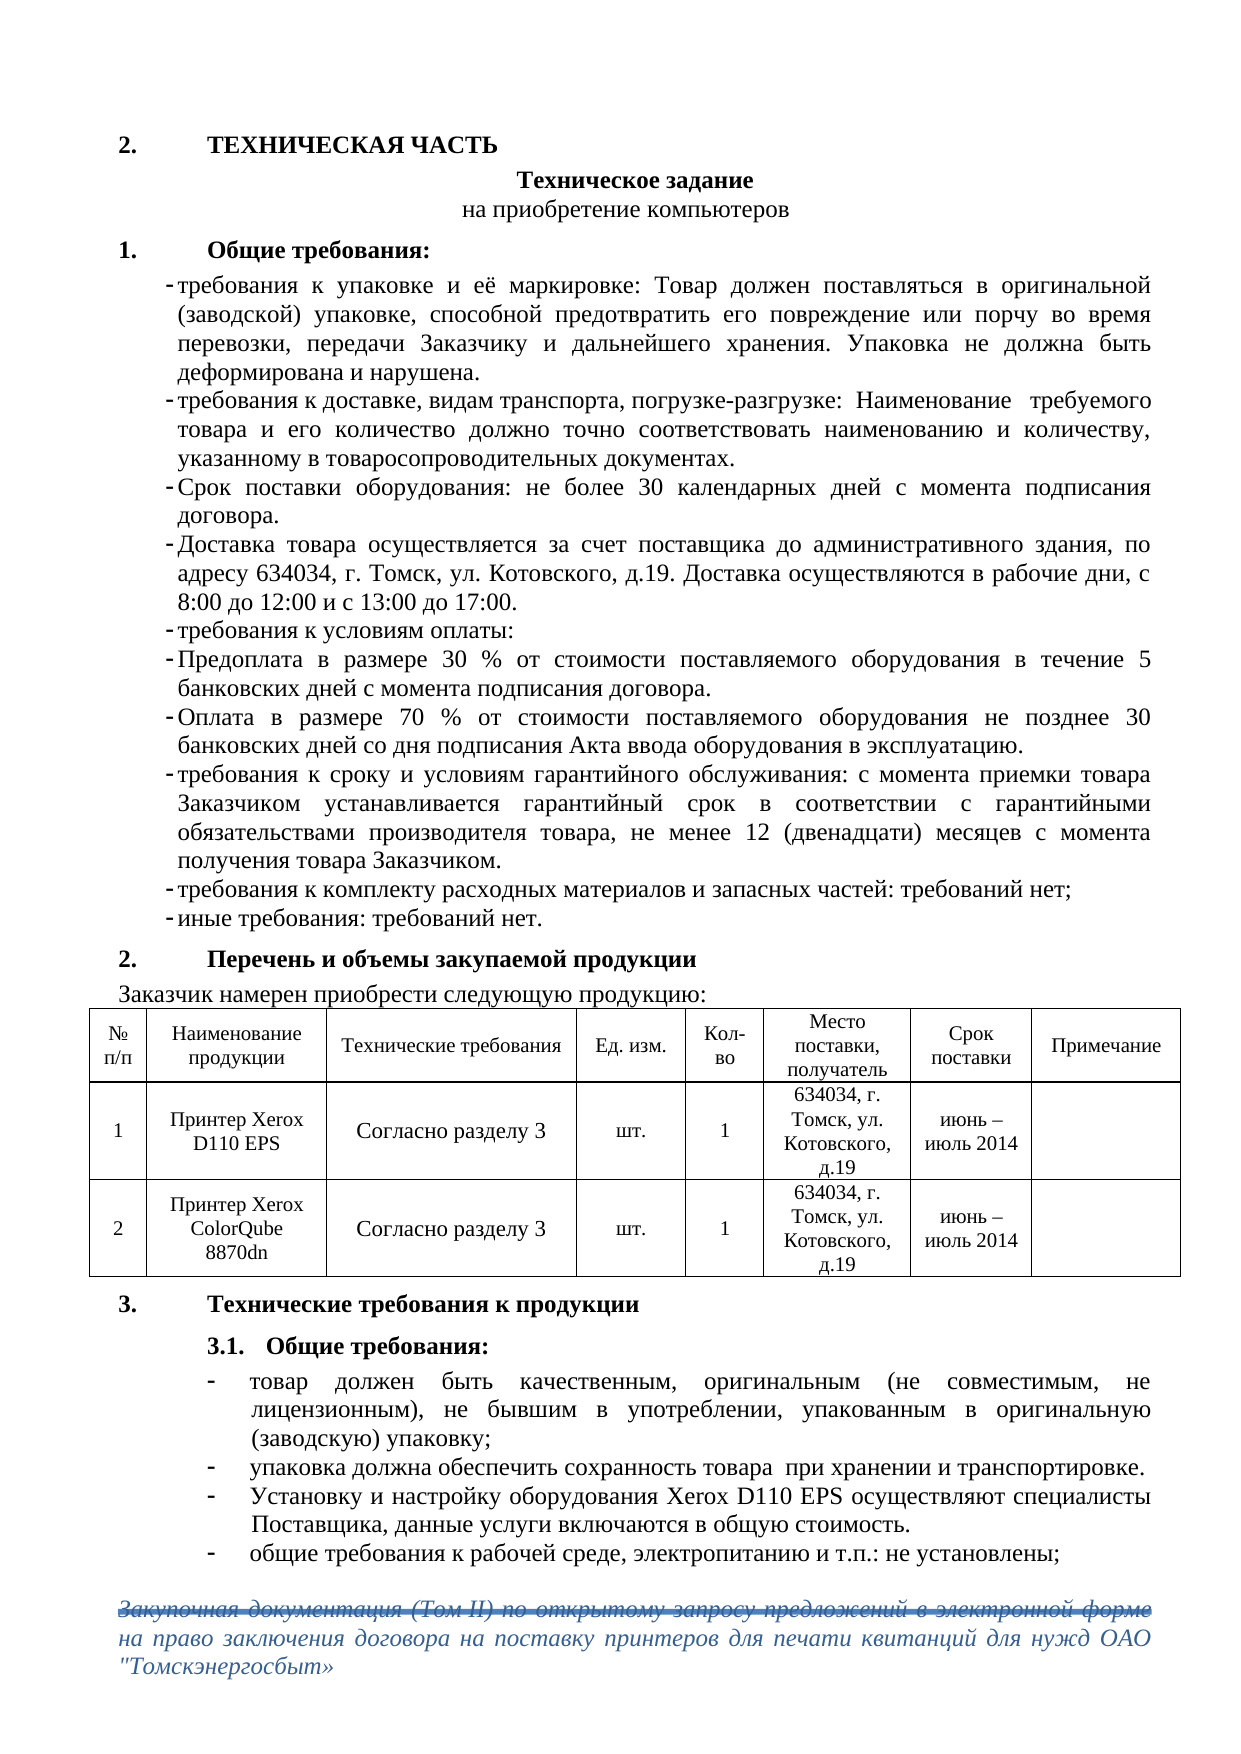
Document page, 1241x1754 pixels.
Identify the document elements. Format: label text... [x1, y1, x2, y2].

list товар должен быть качественным, оригинальным (не совместимым, не лицензионным), не бывшим в употреблении, упакованным в оригинальную (заводскую) упаковку; [207, 1366, 1152, 1452]
text Заказчик намерен приобрести следующую продукцию: [118, 979, 1152, 1008]
list требования к доставке, видам транспорта, погрузке-разгрузке: Наименование требуемого товара и его количество должно точно соответствовать наименованию и количеству, указанному в товаросопроводительных документах. [165, 386, 1152, 472]
table_cell 1 [686, 1180, 763, 1276]
list Оплата в размере 70 % от стоимости поставляемого оборудования не позднее 30 банковских дней со дня подписания Акта ввода оборудования в эксплуатацию. [165, 702, 1152, 759]
table_header № п/п [90, 1009, 146, 1081]
table_cell июнь – июль 2014 [911, 1180, 1031, 1276]
table_cell 1 [90, 1083, 146, 1179]
table_cell 2 [90, 1180, 146, 1276]
list иные требования: требований нет. [165, 903, 1152, 932]
table_cell 634034, г. Томск, ул. Котовского, д.19 [764, 1083, 910, 1179]
list Установку и настройку оборудования Xerox D110 EPS осуществляют специалисты Поставщика, данные услуги включаются в общую стоимость. [207, 1481, 1152, 1538]
list общие требования к рабочей среде, электропитанию и т.п.: не установлены; [207, 1538, 1152, 1567]
table_cell шт. [577, 1083, 685, 1179]
table_header Срок поставки [911, 1009, 1031, 1081]
list требования к сроку и условиям гарантийного обслуживания: с момента приемки товара Заказчиком устанавливается гарантийный срок в соответствии с гарантийными обязательствами производителя товара, не менее 12 (двенадцати) месяцев с момента получения товара Заказчиком. [165, 759, 1152, 874]
table_cell Принтер Xerox ColorQube 8870dn [147, 1180, 326, 1276]
title Техническое задание [118, 166, 1152, 194]
table_header Ед. изм. [577, 1009, 685, 1081]
table_cell [1032, 1083, 1180, 1179]
list Общие требования: [207, 1331, 1152, 1359]
table_cell Согласно разделу 3 [327, 1083, 576, 1179]
table_cell Принтер Xerox D110 EPS [147, 1083, 326, 1179]
table_header Место поставки, получатель [764, 1009, 910, 1081]
table_cell 634034, г. Томск, ул. Котовского, д.19 [764, 1180, 910, 1276]
table_cell [1032, 1180, 1180, 1276]
table_cell 1 [686, 1083, 763, 1179]
text на приобретение компьютеров [99, 194, 1152, 223]
table_header Технические требования [327, 1009, 576, 1081]
list требования к условиям оплаты: [165, 616, 1152, 644]
table_header Наименование продукции [147, 1009, 326, 1081]
list ТЕХНИЧЕСКАЯ ЧАСТЬ [118, 131, 1152, 159]
list требования к комплекту расходных материалов и запасных частей: требований нет; [165, 874, 1152, 903]
list Технические требования к продукции [118, 1289, 1152, 1318]
list упаковка должна обеспечить сохранность товара при хранении и транспортировке. [207, 1452, 1152, 1481]
list Общие требования: [118, 236, 1152, 264]
table_cell Согласно разделу 3 [327, 1180, 576, 1276]
list Доставка товара осуществляется за счет поставщика до административного здания, по адресу 634034, г. Томск, ул. Котовского, д.19. Доставка осуществляются в рабочие дни, с 8:00 до 12:00 и с 13:00 до 17:00. [165, 529, 1152, 616]
list Предоплата в размере 30 % от стоимости поставляемого оборудования в течение 5 банковских дней с момента подписания договора. [165, 644, 1152, 702]
table_header Кол-во [686, 1009, 763, 1081]
table_header Примечание [1032, 1009, 1180, 1081]
list Срок поставки оборудования: не более 30 календарных дней с момента подписания договора. [165, 472, 1152, 529]
list Перечень и объемы закупаемой продукции [118, 944, 1152, 973]
table_cell июнь – июль 2014 [911, 1083, 1031, 1179]
table_cell шт. [577, 1180, 685, 1276]
list требования к упаковке и её маркировке: Товар должен поставляться в оригинальной (заводской) упаковке, способной предотвратить его повреждение или порчу во время перевозки, передачи Заказчику и дальнейшего хранения. Упаковка не должна быть деформирована и нарушена. [165, 271, 1152, 386]
